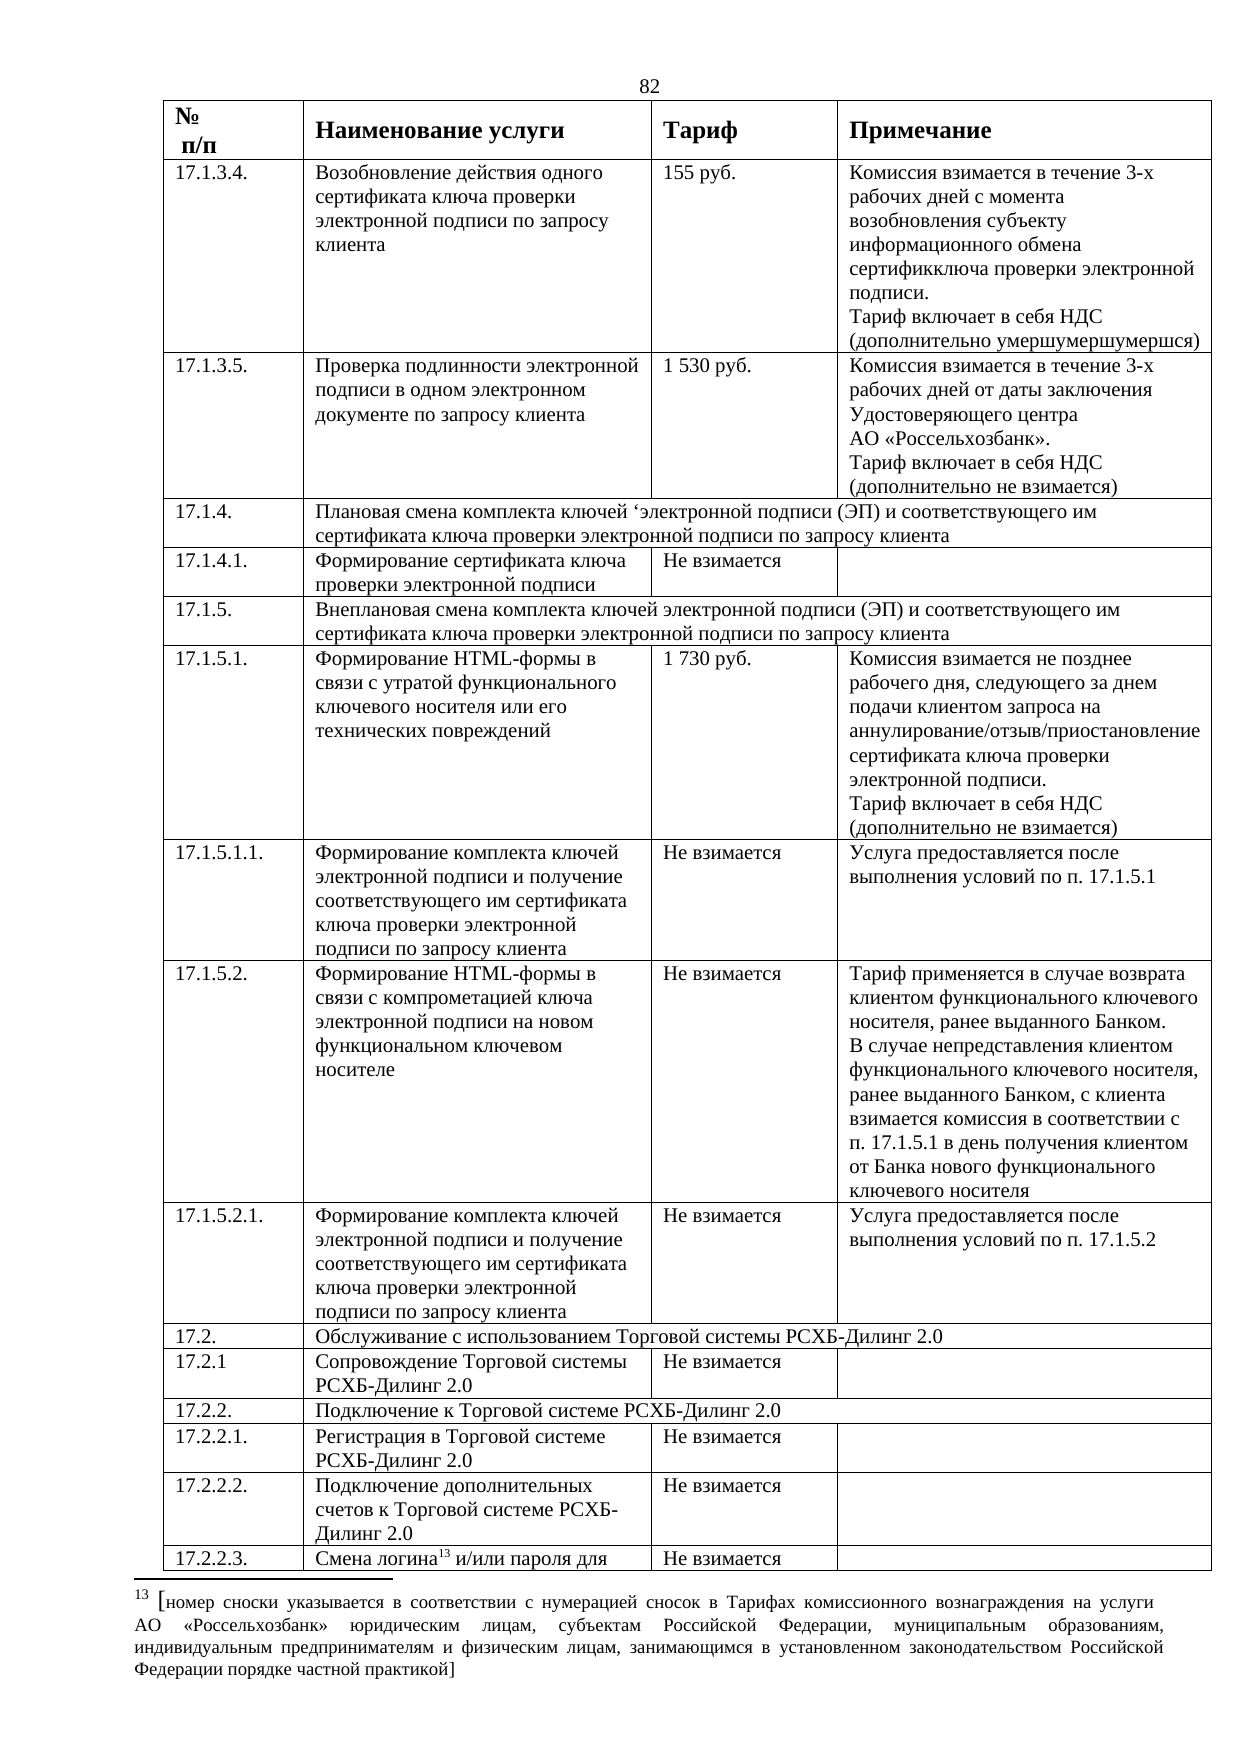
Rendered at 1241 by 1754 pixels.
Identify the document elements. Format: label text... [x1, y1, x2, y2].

table_cell 17.1.5.1. [164, 646, 303, 839]
table_cell Плановая смена комплекта ключей ‘электронной подписи (ЭП) и соответствующего им сертификата ключа проверки электронной подписи по запросу клиента [304, 499, 1211, 547]
table_cell 17.1.5. [164, 597, 303, 645]
table_cell Комиссия взимается не позднее рабочего дня, следующего за днем подачи клиентом запроса на аннулирование/отзыв/приостановление сертификата ключа проверки электронной подписи. Тариф включает в себя НДС (дополнительно не взимается) [838, 646, 1211, 839]
table_cell Формирование сертификата ключа проверки электронной подписи [304, 548, 651, 596]
table_cell Регистрация в Торговой системе РСХБ-Дилинг 2.0 [304, 1424, 651, 1472]
table_header Тариф [652, 101, 837, 159]
table_cell [838, 1546, 1211, 1570]
table_cell Обслуживание с использованием Торговой системы РСХБ-Дилинг 2.0 [304, 1324, 1211, 1348]
table_cell Проверка подлинности электронной подписи в одном электронном документе по запросу клиента [304, 353, 651, 498]
table_cell 17.1.5.2.1. [164, 1203, 303, 1323]
table_cell 17.1.4.1. [164, 548, 303, 596]
table_cell Возобновление действия одного сертификата ключа проверки электронной подписи по запросу клиента [304, 160, 651, 352]
table_cell Формирование HTML-формы в связи с утратой функционального ключевого носителя или его технических повреждений [304, 646, 651, 839]
table_cell Сопровождение Торговой системы РСХБ-Дилинг 2.0 [304, 1349, 651, 1397]
table_cell 1 530 руб. [652, 353, 837, 498]
table_header Примечание [838, 101, 1211, 159]
table_cell 17.2.2.3. [164, 1546, 303, 1570]
table_cell Не взимается [652, 1349, 837, 1397]
table_cell Услуга предоставляется после выполнения условий по п. 17.1.5.1 [838, 840, 1211, 960]
table_cell Комиссия взимается в течение 3-х рабочих дней с момента возобновления субъекту информационного обмена сертификключа проверки электронной подписи. Тариф включает в себя НДС (дополнительно умершумершумершся) [838, 160, 1211, 352]
table_cell Тариф применяется в случае возврата клиентом функционального ключевого носителя, ранее выданного Банком. В случае непредставления клиентом функционального ключевого носителя, ранее выданного Банком, с клиента взимается комиссия в соответствии с п. 17.1.5.1 в день получения клиентом от Банка нового функционального ключевого носителя [838, 961, 1211, 1202]
table_cell Не взимается [652, 961, 837, 1202]
table_cell Подключение дополнительных счетов к Торговой системе РСХБ-Дилинг 2.0 [304, 1473, 651, 1545]
table_cell 17.2.1 [164, 1349, 303, 1397]
table_cell Не взимается [652, 840, 837, 960]
table_cell [838, 548, 1211, 596]
table_cell Не взимается [652, 1424, 837, 1472]
table_cell 17.1.4. [164, 499, 303, 547]
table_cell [304, 1546, 651, 1570]
table_cell [838, 1473, 1211, 1545]
table_cell 17.1.5.1.1. [164, 840, 303, 960]
table_cell 17.2.2. [164, 1399, 303, 1422]
table_cell 17.2. [164, 1324, 303, 1348]
table_cell Формирование HTML-формы в связи с компрометацией ключа электронной подписи на новом функциональном ключевом носителе [304, 961, 651, 1202]
table_cell [838, 1424, 1211, 1472]
table_cell Не взимается [652, 1203, 837, 1323]
table_cell 17.1.5.2. [164, 961, 303, 1202]
table_cell Формирование комплекта ключей электронной подписи и получение соответствующего им сертификата ключа проверки электронной подписи по запросу клиента [304, 840, 651, 960]
table_cell Не взимается [652, 548, 837, 596]
table_cell Внеплановая смена комплекта ключей электронной подписи (ЭП) и соответствующего им сертификата ключа проверки электронной подписи по запросу клиента [304, 597, 1211, 645]
table_cell Не взимается [652, 1473, 837, 1545]
table_cell 17.2.2.1. [164, 1424, 303, 1472]
table_cell 17.2.2.2. [164, 1473, 303, 1545]
table_header № п/п [164, 101, 303, 159]
table_cell 17.1.3.4. [164, 160, 303, 352]
table_cell Услуга предоставляется после выполнения условий по п. 17.1.5.2 [838, 1203, 1211, 1323]
table_cell 155 руб. [652, 160, 837, 352]
table_header Наименование услуги [304, 101, 651, 159]
table_cell [838, 1349, 1211, 1397]
table_cell 1 730 руб. [652, 646, 837, 839]
table_cell Комиссия взимается в течение 3-х рабочих дней от даты заключения Удостоверяющего центра АО «Россельхозбанк». Тариф включает в себя НДС (дополнительно не взимается) [838, 353, 1211, 498]
table_cell 17.1.3.5. [164, 353, 303, 498]
table_cell Не взимается [652, 1546, 837, 1570]
table_cell Подключение к Торговой системе РСХБ-Дилинг 2.0 [304, 1399, 1211, 1422]
table_cell Формирование комплекта ключей электронной подписи и получение соответствующего им сертификата ключа проверки электронной подписи по запросу клиента [304, 1203, 651, 1323]
